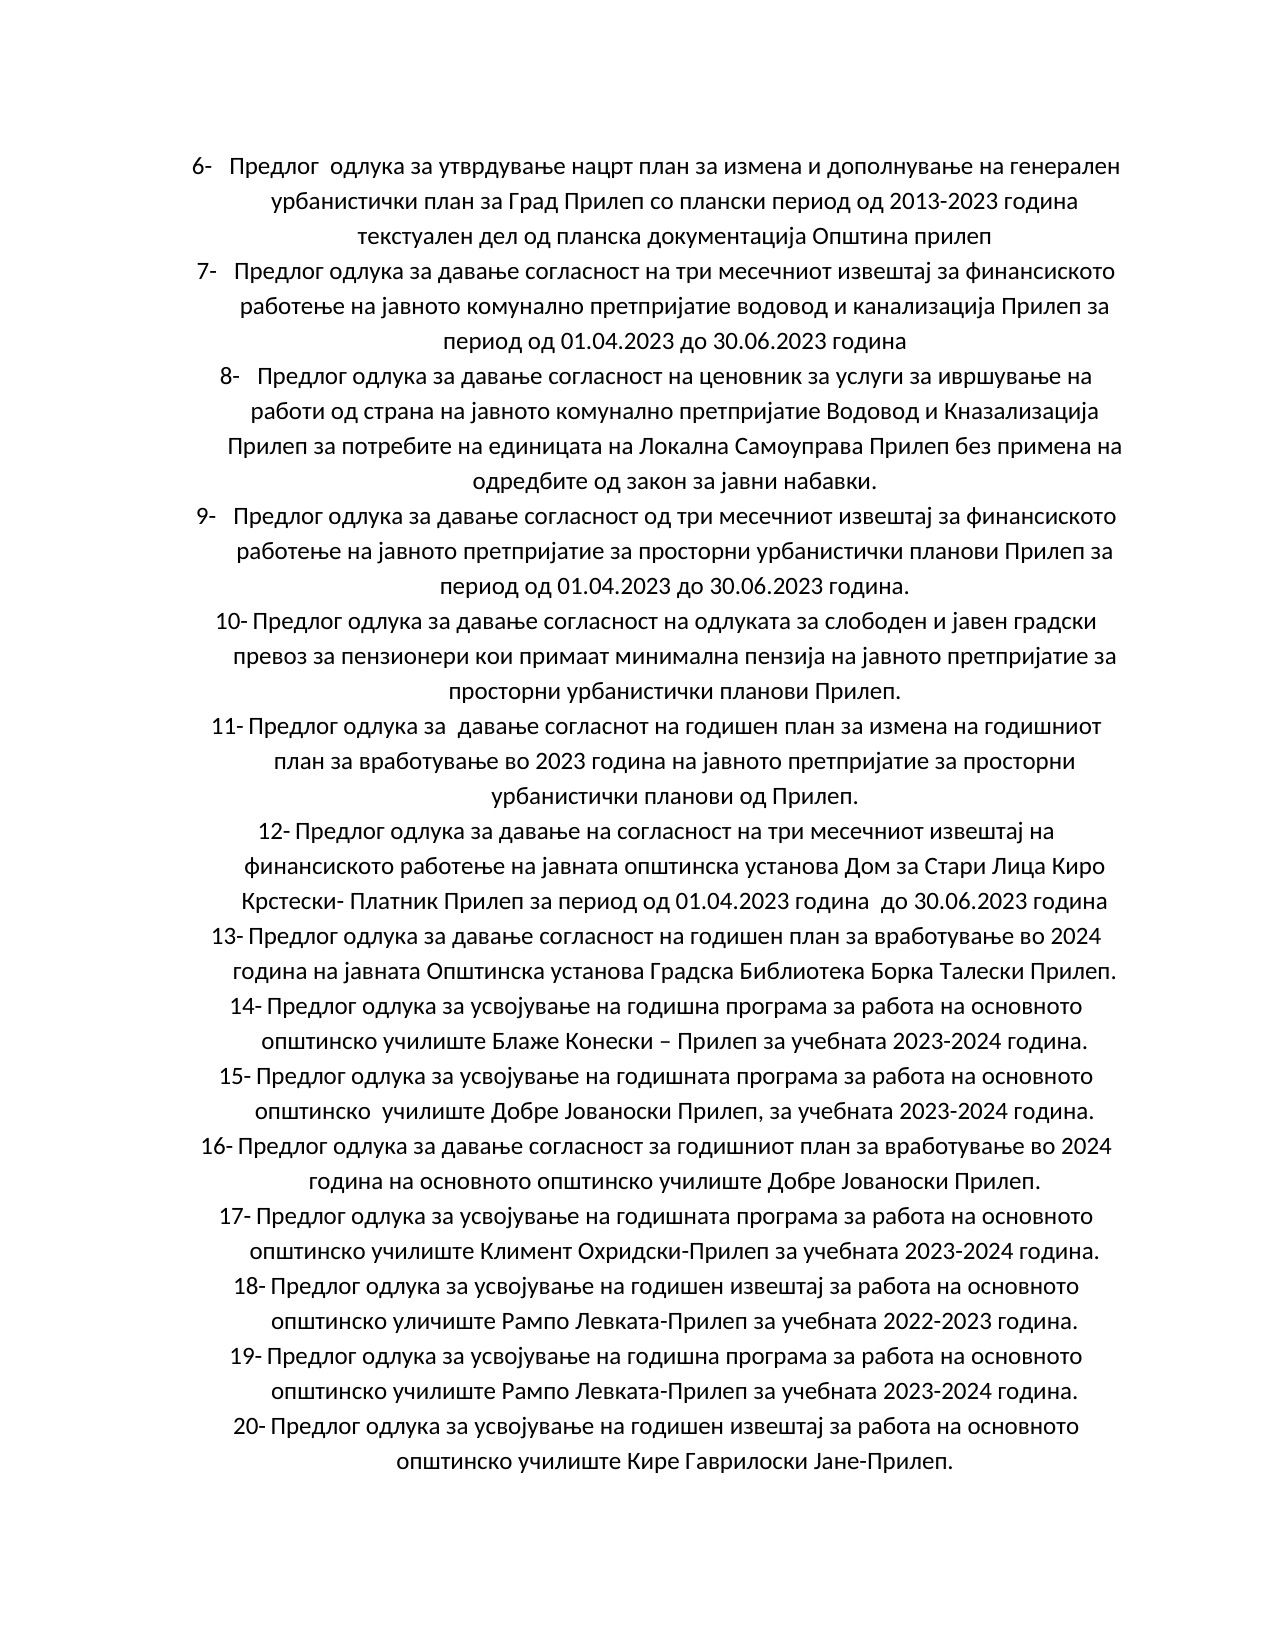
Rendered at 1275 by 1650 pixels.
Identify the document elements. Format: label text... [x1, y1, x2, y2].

list Предлог одлука за усвојување на годишен извештај за работа на основното општинско уличиште Рампо Левката-Прилеп за учебната 2022-2023 година. [187, 1270, 1125, 1336]
list Предлог одлука за усвојување на годишен извештај за работа на основното општинско училиште Кире Гаврилоски Јане-Прилеп. [187, 1410, 1125, 1476]
list Предлог одлука за усвојување на годишна програма за работа на основното општинско училиште Рампо Левката-Прилеп за учебната 2023-2024 година. [187, 1340, 1125, 1406]
list Предлог одлука за усвојување на годишната програма за работа на основното општинско училиште Добре Јованоски Прилеп, за учебната 2023-2024 година. [187, 1060, 1125, 1126]
list Предлог одлука за давање согласност на годишен план за вработување во 2024 година на јавната Општинска установа Градска Библиотека Борка Талески Прилеп. [187, 920, 1125, 986]
list Предлог одлука за давање согласност за годишниот план за вработување во 2024 година на основното општинско училиште Добре Јованоски Прилеп. [187, 1130, 1125, 1196]
list Предлог одлука за усвојување на годишната програма за работа на основното општинско училиште Климент Охридски-Прилеп за учебната 2023-2024 година. [187, 1200, 1125, 1266]
list Предлог одлука за усвојување на годишна програма за работа на основното општинско училиште Блаже Конески – Прилеп за учебната 2023-2024 година. [187, 990, 1125, 1056]
list Предлог одлука за утврдување нацрт план за измена и дополнување на генерален урбанистички план за Град Прилеп со плански период од 2013-2023 година текстуален дел од планска документација Општина прилеп [187, 150, 1125, 251]
list Предлог одлука за давање согласност на ценовник за услуги за ивршување на работи од страна на јавното комунално претпријатие Водовод и Кназализација Прилеп за потребите на единицата на Локална Самоуправа Прилеп без примена на одредбите од закон за јавни набавки. [187, 360, 1125, 496]
list Предлог одлука за давање на согласност на три месечниот извештај на финансиското работење на јавната општинска установа Дом за Стари Лица Киро Крстески- Платник Прилеп за период од 01.04.2023 година до 30.06.2023 година [187, 815, 1125, 916]
list Предлог одлука за давање согласнот на годишен план за измена на годишниот план за вработување во 2023 година на јавното претпријатие за просторни урбанистички планови од Прилеп. [187, 710, 1125, 811]
list Предлог одлука за давање согласност од три месечниот извештај за финансиското работење на јавното претпријатие за просторни урбанистички планови Прилеп за период од 01.04.2023 до 30.06.2023 година. [187, 500, 1125, 601]
list Предлог одлука за давање согласност на одлуката за слободен и јавен градски превоз за пензионери кои примаат минимална пензија на јавното претпријатие за просторни урбанистички планови Прилеп. [187, 605, 1125, 706]
list Предлог одлука за давање согласност на три месечниот извештај за финансиското работење на јавното комунално претпријатие водовод и канализација Прилеп за период од 01.04.2023 до 30.06.2023 година [187, 255, 1125, 356]
